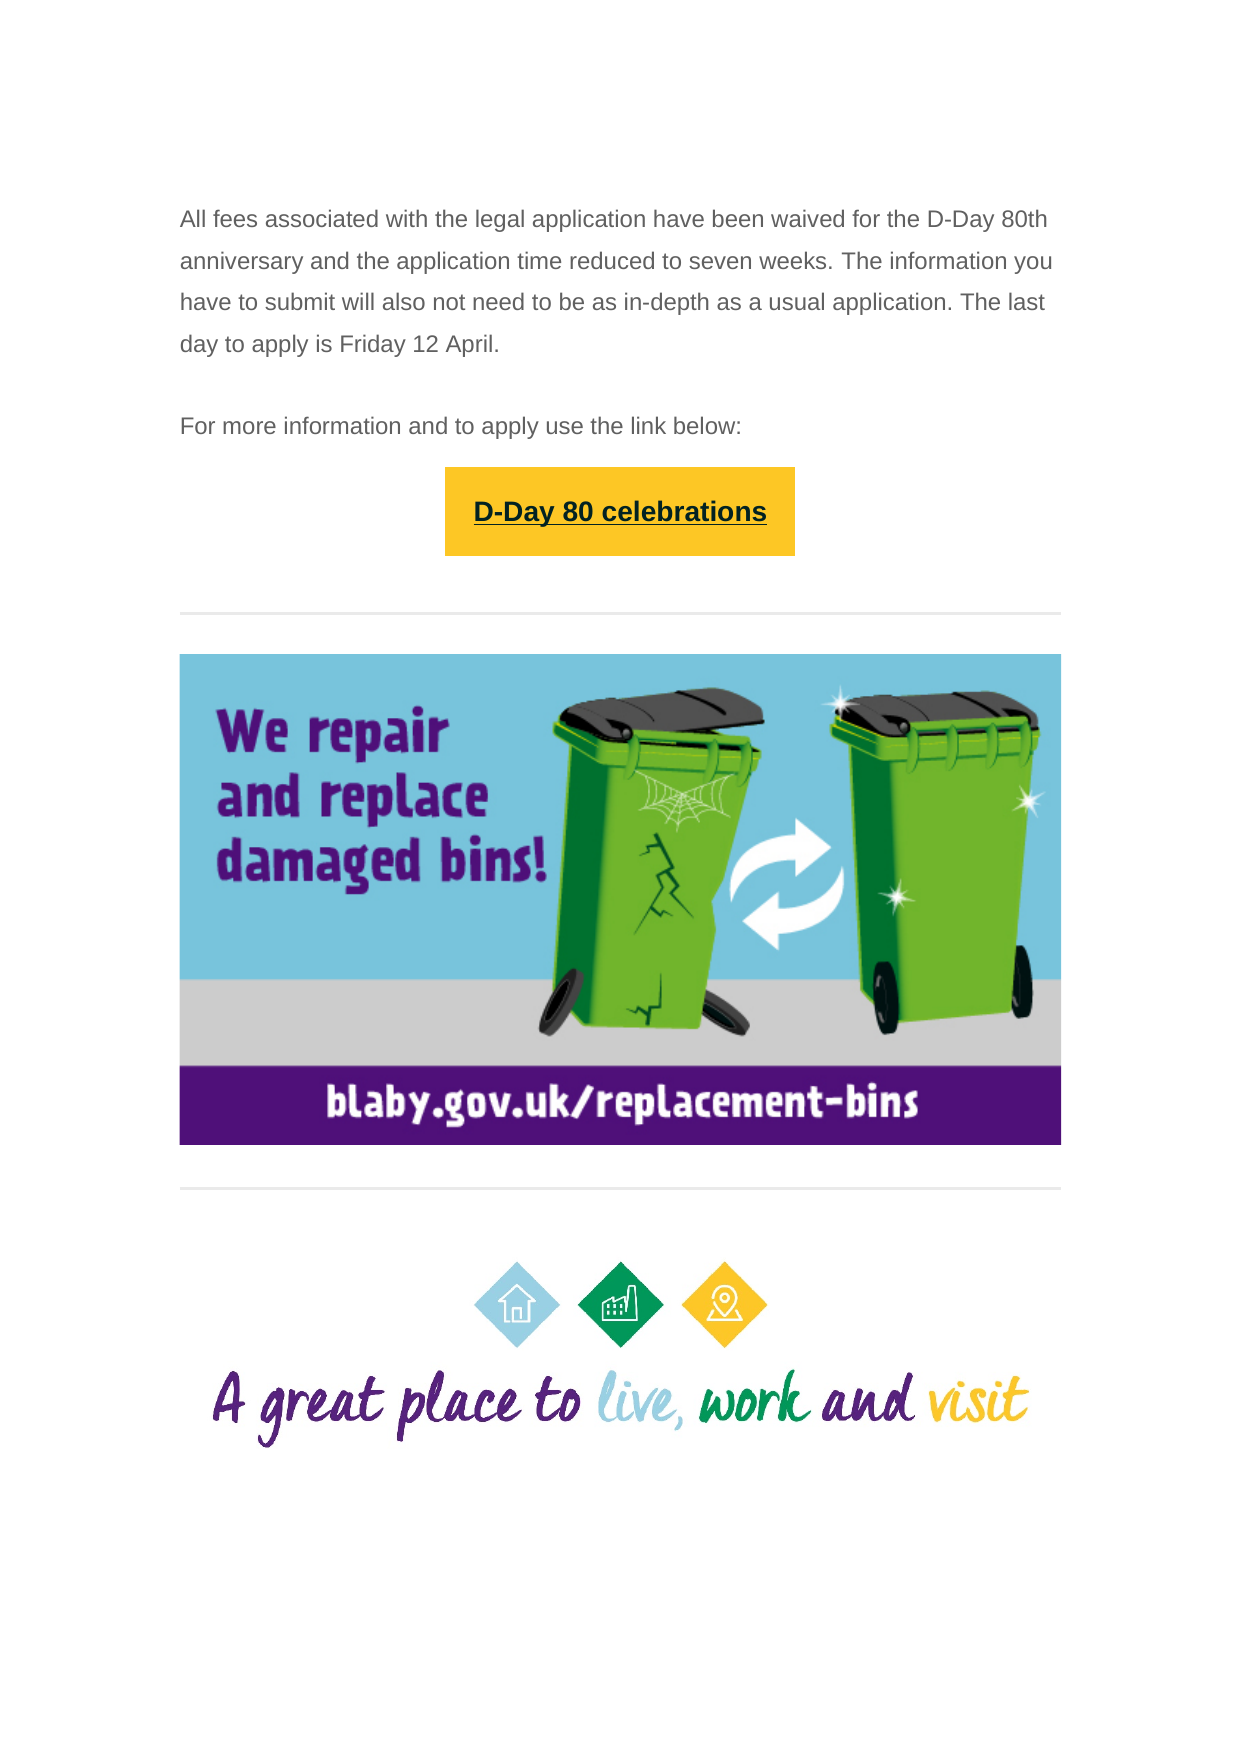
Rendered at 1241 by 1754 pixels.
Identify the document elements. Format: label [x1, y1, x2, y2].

picture [179, 1229, 1062, 1482]
picture [179, 654, 1062, 1145]
